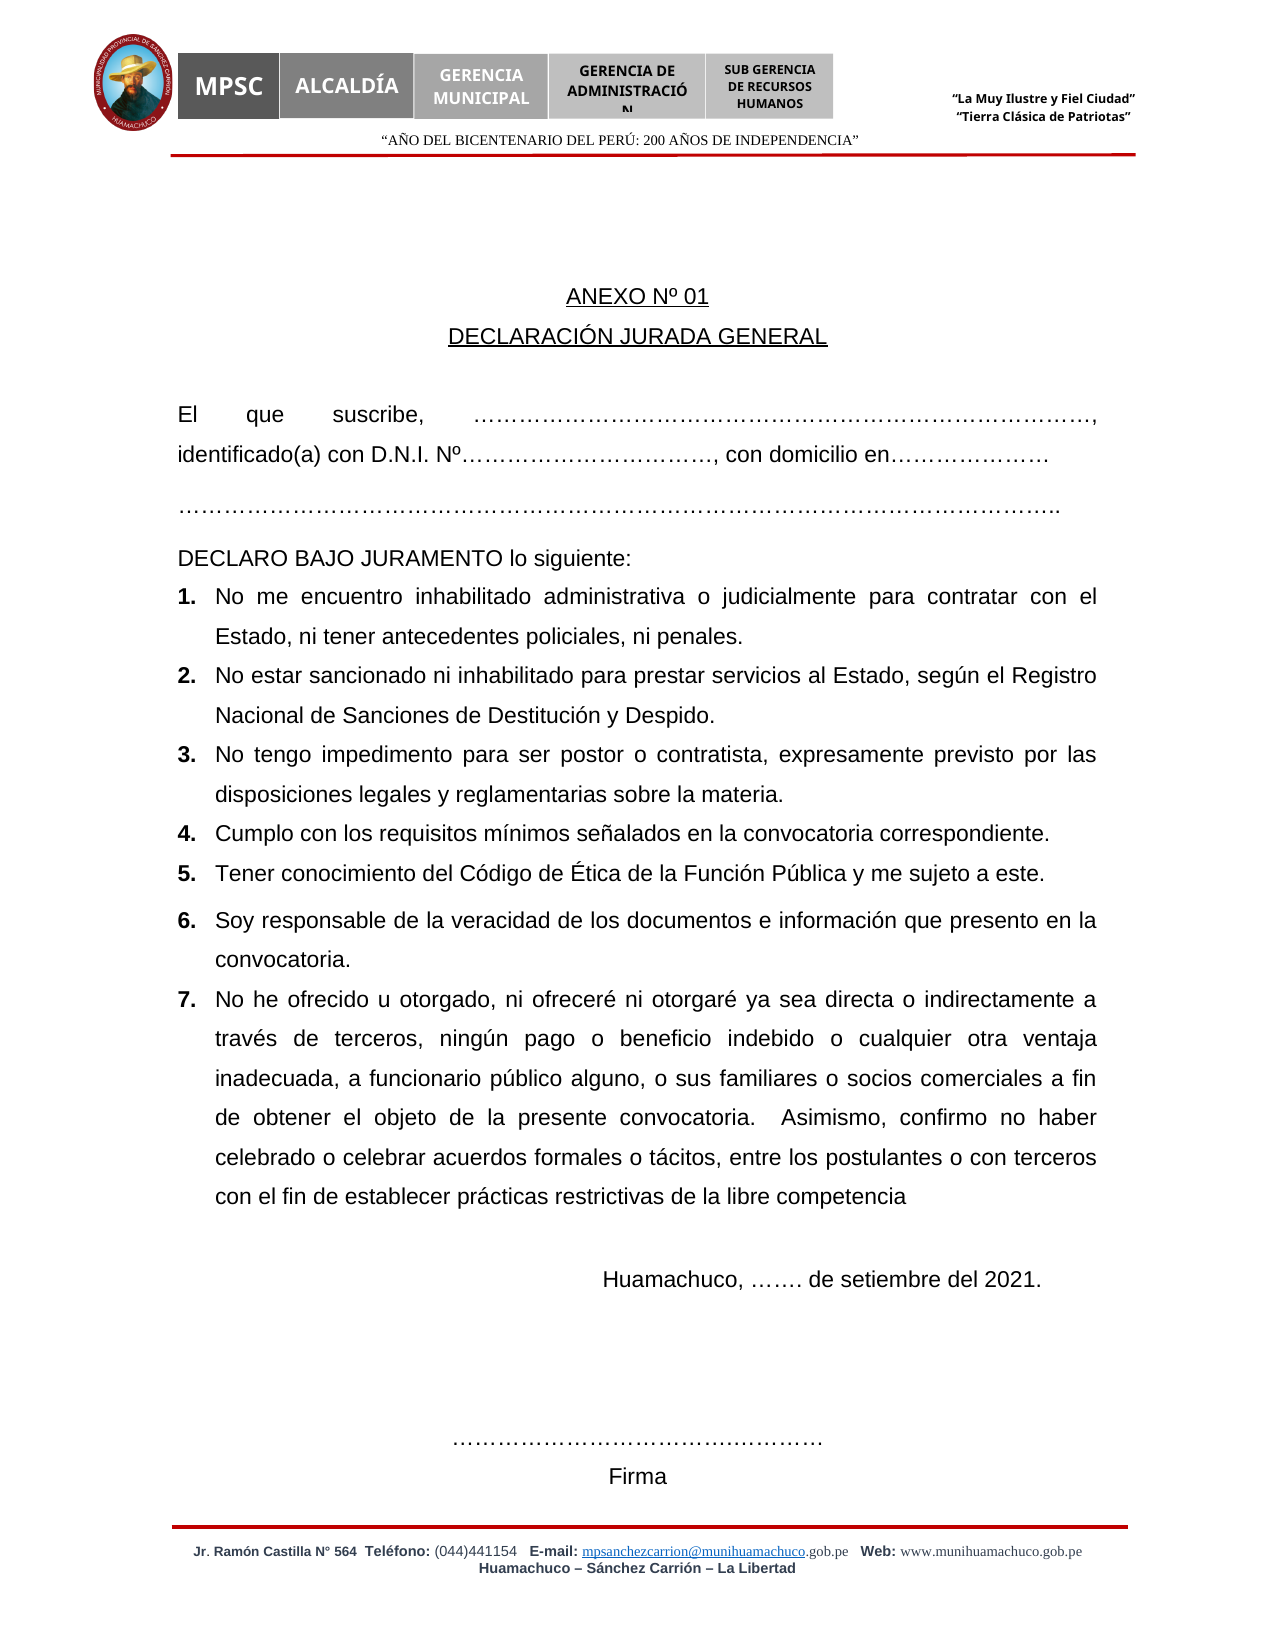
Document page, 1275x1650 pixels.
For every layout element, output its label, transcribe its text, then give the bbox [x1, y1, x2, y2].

list Cumplo con los requisitos mínimos señalados en la convocatoria correspondiente. [177, 820, 1098, 847]
text El que suscribe, ………………………………………………………………………, identificado(a) con D.N.I. Nº……………………………, con domicilio en………………… [177, 401, 1098, 467]
text Firma [177, 1463, 1098, 1489]
text ANEXO Nº 01 [177, 283, 1098, 309]
text DECLARACIÓN JURADA GENERAL [177, 323, 1098, 349]
list Tener conocimiento del Código de Ética de la Función Pública y me sujeto a este. [177, 860, 1098, 886]
picture [93, 34, 173, 131]
text …………………………………………………………………………………………………….. [177, 492, 1098, 519]
list No he ofrecido u otorgado, ni ofreceré ni otorgaré ya sea directa o indirectamente a través de terceros, ningún pago o beneficio indebido o cualquier otra ventaja inadecuada, a funcionario público alguno, o sus familiares o socios comerciales a fin de obtener el objeto de la presente convocatoria. Asimismo, confirmo no haber celebrado o celebrar acuerdos formales o tácitos, entre los postulantes o con terceros con el fin de establecer prácticas restrictivas de la libre competencia [177, 986, 1098, 1209]
text DECLARO BAJO JURAMENTO lo siguiente: [177, 544, 1098, 571]
list Soy responsable de la veracidad de los documentos e información que presento en la convocatoria. [177, 907, 1098, 972]
text Huamachuco, ……. de setiembre del 2021. [177, 1266, 1042, 1292]
list No me encuentro inhabilitado administrativa o judicialmente para contratar con el Estado, ni tener antecedentes policiales, ni penales. [177, 583, 1098, 649]
list No tengo impedimento para ser postor o contratista, expresamente previsto por las disposiciones legales y reglamentarias sobre la materia. [177, 741, 1098, 807]
list No estar sancionado ni inhabilitado para prestar servicios al Estado, según el Registro Nacional de Sanciones de Destitución y Despido. [177, 662, 1098, 728]
text ……………………………….………… [177, 1423, 1098, 1450]
